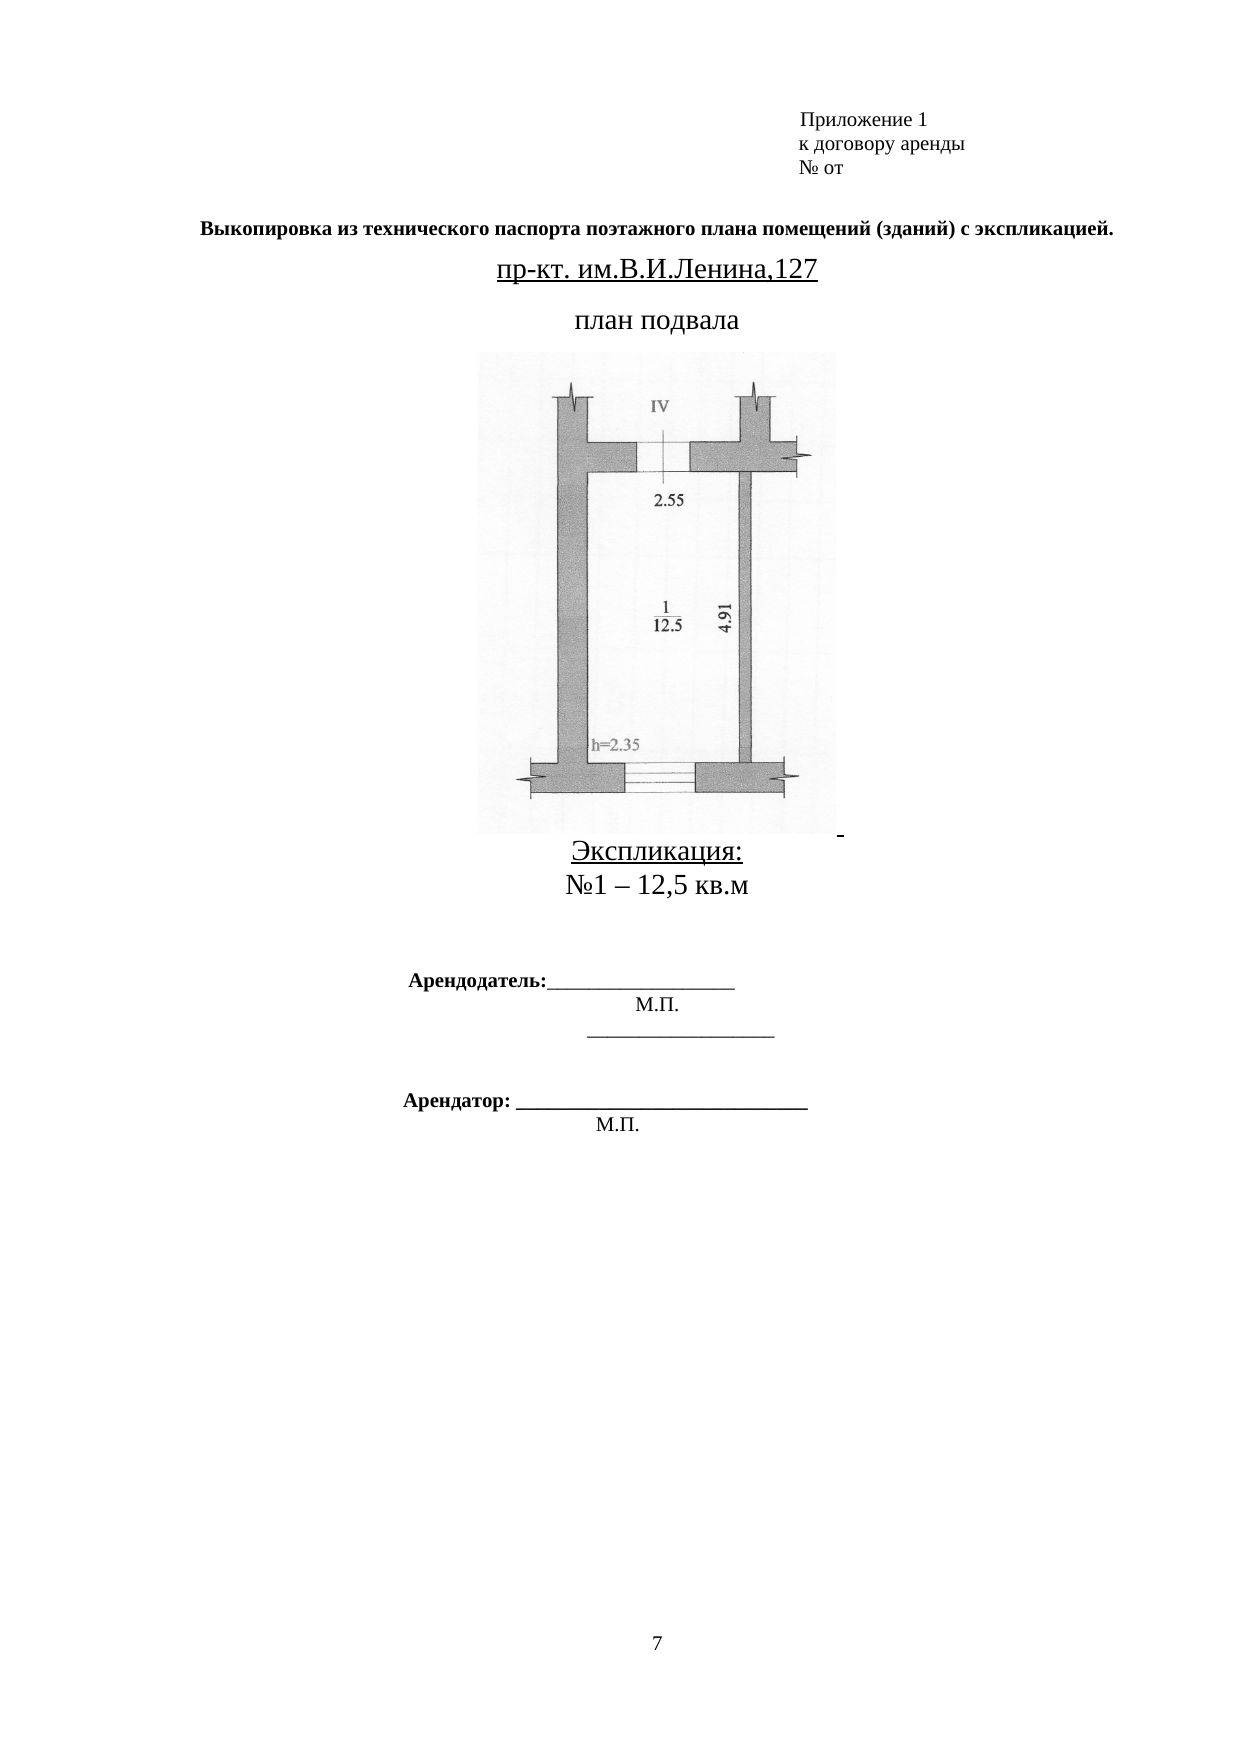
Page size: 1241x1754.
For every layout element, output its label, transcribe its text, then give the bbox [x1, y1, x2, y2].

text к договору аренды [148, 131, 1166, 155]
text Арендодатель:__________________ [148, 967, 1166, 992]
text Экспликация: [148, 833, 1166, 867]
text __________________ [148, 1016, 1166, 1040]
text Арендатор: ____________________________ [148, 1088, 1166, 1112]
picture [477, 352, 837, 834]
text пр-кт. им.В.И.Ленина,127 [148, 251, 1166, 285]
text № от [148, 155, 1166, 179]
text М.П. [148, 992, 1166, 1016]
text Приложение 1 [748, 107, 1166, 131]
text Выкопировка из технического паспорта поэтажного плана помещений (зданий) с экспликацией. [148, 215, 1166, 239]
text №1 – 12,5 кв.м [148, 867, 1166, 900]
text план подвала [148, 302, 1166, 335]
text М.П. [148, 1112, 1166, 1136]
